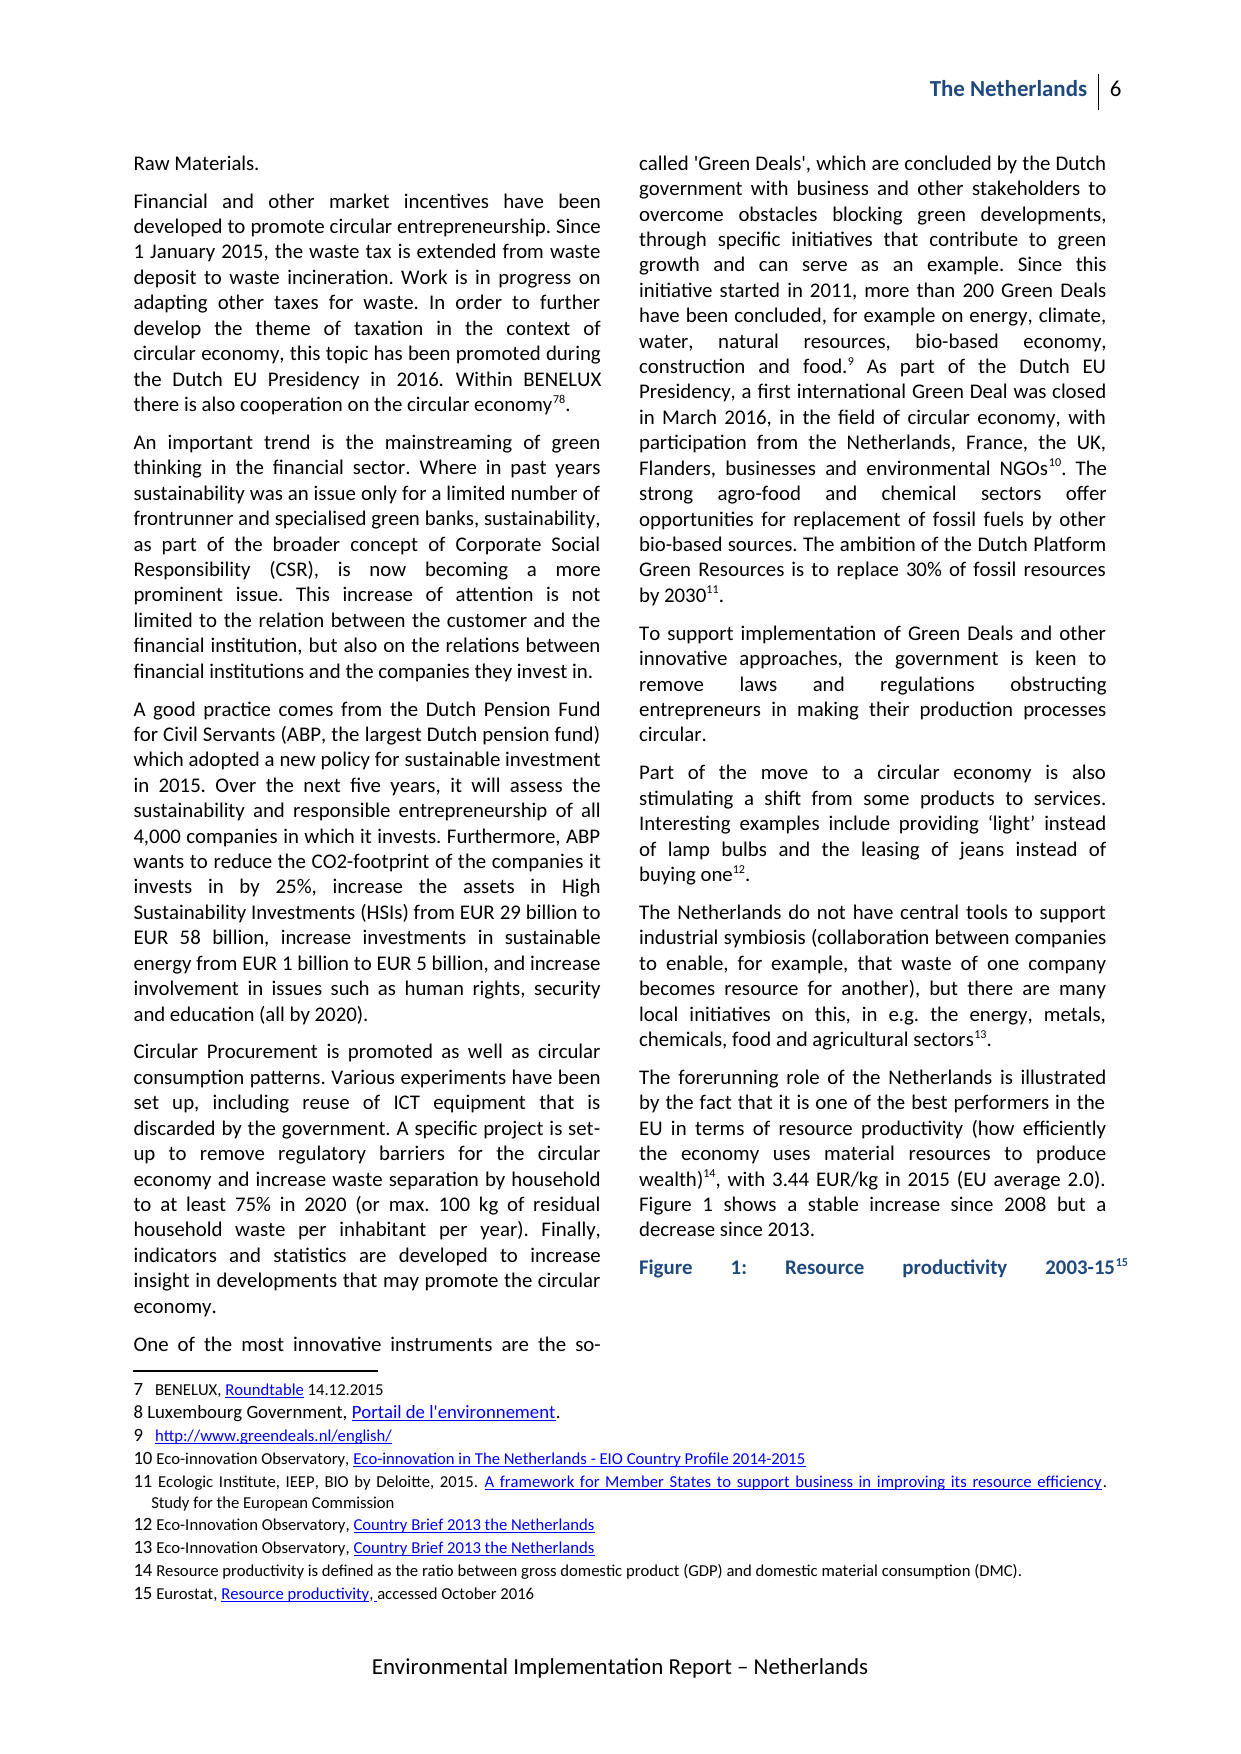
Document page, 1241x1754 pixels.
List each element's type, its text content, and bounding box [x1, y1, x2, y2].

text The Netherlands do not have central tools to support industrial symbiosis (collaboration between companies to enable, for example, that waste of one company becomes resource for another), but there are many local initiatives on this, in e.g. the energy, metals, chemicals, food and agricultural sectors. [639, 899, 1107, 1052]
text Circular Procurement is promoted as well as circular consumption patterns. Various experiments have been set up, including reuse of ICT equipment that is discarded by the government. A specific project is set-up to remove regulatory barriers for the circular economy and increase waste separation by household to at least 75% in 2020 (or max. 100 kg of residual household waste per inhabitant per year). Finally, indicators and statistics are developed to increase insight in developments that may promote the circular economy. [133, 1039, 601, 1318]
text One of the most innovative instruments are the so-called 'Green Deals', which are concluded by the Dutch government with business and other stakeholders to overcome obstacles blocking green developments, through specific initiatives that contribute to green growth and can serve as an example. Since this initiative started in 2011, more than 200 Green Deals have been concluded, for example on energy, climate, water, natural resources, bio-based economy, construction and food. As part of the Dutch EU Presidency, a first international Green Deal was closed in March 2016, in the field of circular economy, with participation from the Netherlands, France, the UK, Flanders, businesses and environmental NGOs. The strong agro-food and chemical sectors offer opportunities for replacement of fossil fuels by other bio-based sources. The ambition of the Dutch Platform Green Resources is to replace 30% of fossil resources by 2030. [639, 150, 1107, 607]
text The forerunning role of the Netherlands is illustrated by the fact that it is one of the best performers in the EU in terms of resource productivity (how efficiently the economy uses material resources to produce wealth), with 3.44 EUR/kg in 2015 (EU average 2.0). Figure 1 shows a stable increase since 2008 but a decrease since 2013. [639, 1064, 1107, 1242]
text A good practice comes from the Dutch Pension Fund for Civil Servants (ABP, the largest Dutch pension fund) which adopted a new policy for sustainable investment in 2015. Over the next five years, it will assess the sustainability and responsible entrepreneurship of all 4,000 companies in which it invests. Furthermore, ABP wants to reduce the CO2-footprint of the companies it invests in by 25%, increase the assets in High Sustainability Investments (HSIs) from EUR 29 billion to EUR 58 billion, increase investments in sustainable energy from EUR 1 billion to EUR 5 billion, and increase involvement in issues such as human rights, security and education (all by 2020). [133, 696, 601, 1026]
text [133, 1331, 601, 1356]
text An important trend is the mainstreaming of green thinking in the financial sector. Where in past years sustainability was an issue only for a limited number of frontrunner and specialised green banks, sustainability, as part of the broader concept of Corporate Social Responsibility (CSR), is now becoming a more prominent issue. This increase of attention is not limited to the relation between the customer and the financial institution, but also on the relations between financial institutions and the companies they invest in. [133, 429, 601, 683]
text To support implementation of Green Deals and other innovative approaches, the government is keen to remove laws and regulations obstructing entrepreneurs in making their production processes circular. [639, 620, 1107, 747]
table_header Figure 1: Resource productivity 2003-15 [628, 1255, 1139, 1280]
text Financial and other market incentives have been developed to promote circular entrepreneurship. Since 1 January 2015, the waste tax is extended from waste deposit to waste incineration. Work is in progress on adapting other taxes for waste. In order to further develop the theme of taxation in the context of circular economy, this topic has been promoted during the Dutch EU Presidency in 2016. Within BENELUX there is also cooperation on the circular economy. [133, 188, 601, 417]
text Part of the move to a circular economy is also stimulating a shift from some products to services. Interesting examples include providing ‘light’ instead of lamp bulbs and the leasing of jeans instead of buying one. [639, 759, 1107, 887]
